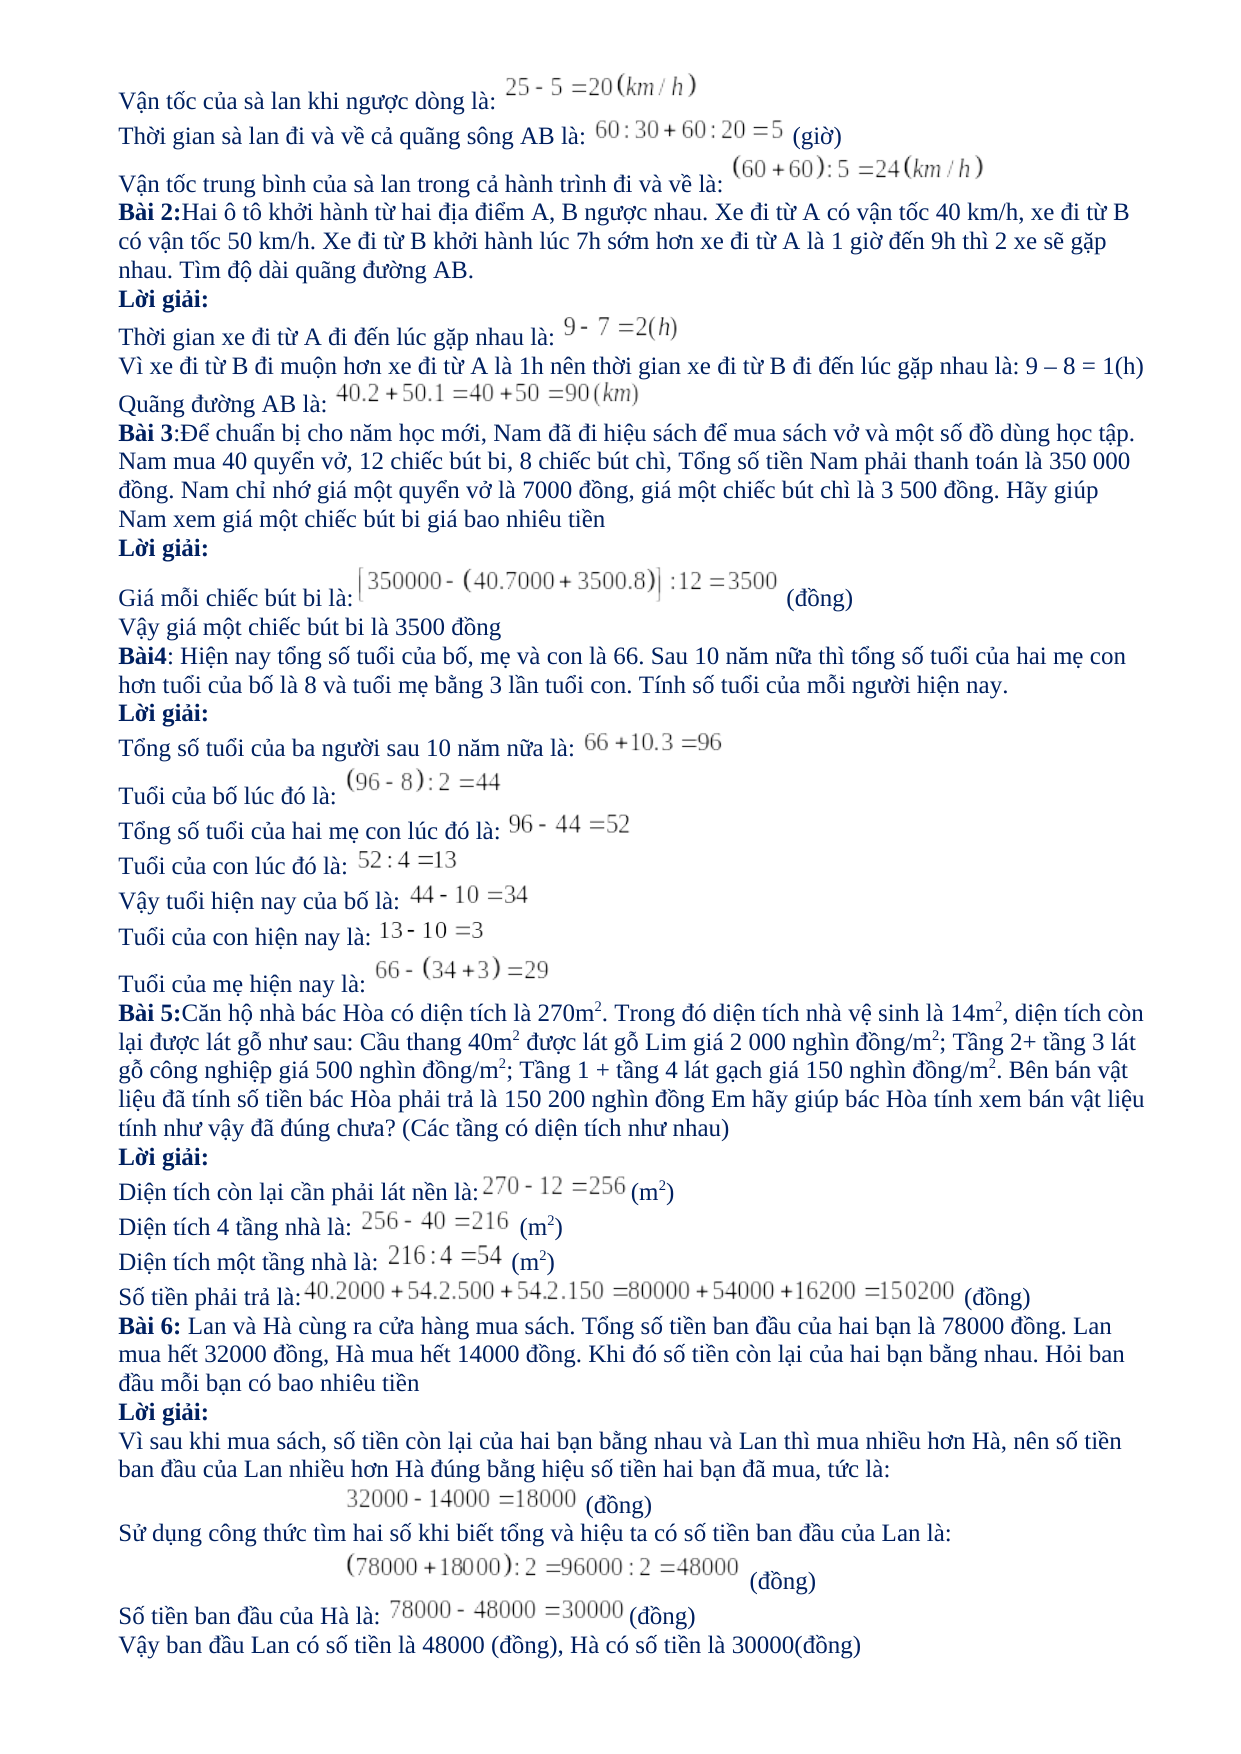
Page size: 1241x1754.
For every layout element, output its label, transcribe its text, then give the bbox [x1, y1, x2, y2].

text Số tiền phải trả là: (đồng) [118, 1276, 1152, 1311]
text Tuổi của mẹ hiện nay là: [118, 950, 1152, 998]
text Bài 2:Hai ô tô khởi hành từ hai địa điểm A, B ngược nhau. Xe đi từ A có vận tốc 40 km/h, xe đi từ B có vận tốc 50 km/h. Xe đi từ B khởi hành lúc 7h sớm hơn xe đi từ A là 1 giờ đến 9h thì 2 xe sẽ gặp nhau. Tìm độ dài quãng đường AB. [118, 197, 1152, 284]
text Thời gian xe đi từ A đi đến lúc gặp nhau là: [118, 312, 1152, 351]
text Lời giải: [118, 533, 1152, 561]
text Lời giải: [118, 1397, 1152, 1426]
text Thời gian sà lan đi và về cả quãng sông AB là: (giờ) [118, 115, 1152, 150]
text Tuổi của bố lúc đó là: [118, 762, 1152, 810]
text Số tiền ban đầu của Hà là: (đồng) [118, 1595, 1152, 1630]
text (đồng) [268, 1547, 1152, 1595]
text Sử dụng công thức tìm hai số khi biết tổng và hiệu ta có số tiền ban đầu của Lan là: [118, 1518, 1152, 1547]
text Tuổi của con lúc đó là: [118, 845, 1152, 880]
text Lời giải: [118, 1142, 1152, 1170]
text Tổng số tuổi của ba người sau 10 năm nữa là: [118, 727, 1152, 762]
text Bài 3:Để chuẩn bị cho năm học mới, Nam đã đi hiệu sách để mua sách vở và một số đồ dùng học tập. Nam mua 40 quyển vở, 12 chiếc bút bi, 8 chiếc bút chì, Tổng số tiền Nam phải thanh toán là 350 000 đồng. Nam chỉ nhớ giá một quyển vở là 7000 đồng, giá một chiếc bút chì là 3 500 đồng. Hãy giúp Nam xem giá một chiếc bút bi giá bao nhiêu tiền [118, 418, 1152, 533]
text Tuổi của con hiện nay là: [118, 915, 1152, 950]
text Lời giải: [118, 284, 1152, 312]
text Vận tốc của sà lan khi ngược dòng là: [118, 67, 1152, 115]
text Bài4: Hiện nay tổng số tuổi của bố, mẹ và con là 66. Sau 10 năm nữa thì tổng số tuổi của hai mẹ con hơn tuổi của bố là 8 và tuổi mẹ bằng 3 lần tuổi con. Tính số tuổi của mỗi người hiện nay. [118, 641, 1152, 698]
text Bài 6: Lan và Hà cùng ra cửa hàng mua sách. Tổng số tiền ban đầu của hai bạn là 78000 đồng. Lan mua hết 32000 đồng, Hà mua hết 14000 đồng. Khi đó số tiền còn lại của hai bạn bằng nhau. Hỏi ban đầu mỗi bạn có bao nhiêu tiền [118, 1311, 1152, 1397]
text Vì sau khi mua sách, số tiền còn lại của hai bạn bằng nhau và Lan thì mua nhiều hơn Hà, nên số tiền ban đầu của Lan nhiều hơn Hà đúng bằng hiệu số tiền hai bạn đã mua, tức là: [118, 1426, 1152, 1483]
text Vậy giá một chiếc bút bi là 3500 đồng [118, 612, 1152, 641]
text Lời giải: [118, 698, 1152, 727]
text Bài 5:Căn hộ nhà bác Hòa có diện tích là 270m2. Trong đó diện tích nhà vệ sinh là 14m2, diện tích còn lại được lát gỗ như sau: Cầu thang 40m2 được lát gỗ Lim giá 2 000 nghìn đồng/m2; Tầng 2+ tầng 3 lát gỗ công nghiệp giá 500 nghìn đồng/m2; Tầng 1 + tầng 4 lát gạch giá 150 nghìn đồng/m2. Bên bán vật liệu đã tính số tiền bác Hòa phải trả là 150 200 nghìn đồng Em hãy giúp bác Hòa tính xem bán vật liệu tính như vậy đã đúng chưa? (Các tầng có diện tích như nhau) [118, 998, 1152, 1142]
text Tổng số tuổi của hai mẹ con lúc đó là: [118, 810, 1152, 845]
text Vì xe đi từ B đi muộn hơn xe đi từ A là 1h nên thời gian xe đi từ B đi đến lúc gặp nhau là: 9 – 8 = 1(h) [118, 351, 1152, 379]
text Vận tốc trung bình của sà lan trong cả hành trình đi và về là: [118, 150, 1152, 197]
text Giá mỗi chiếc bút bi là: (đồng) [118, 561, 1152, 612]
text Vậy ban đầu Lan có số tiền là 48000 (đồng), Hà có số tiền là 30000(đồng) [118, 1630, 1152, 1659]
text Vậy tuổi hiện nay của bố là: [118, 880, 1152, 915]
text Diện tích 4 tầng nhà là: (m2) [118, 1206, 1152, 1241]
text (đồng) [343, 1483, 1152, 1518]
text Diện tích còn lại cần phải lát nền là:(m2) [118, 1170, 1152, 1206]
text Quãng đường AB là: [118, 379, 1152, 418]
text Diện tích một tầng nhà là: (m2) [118, 1241, 1152, 1276]
